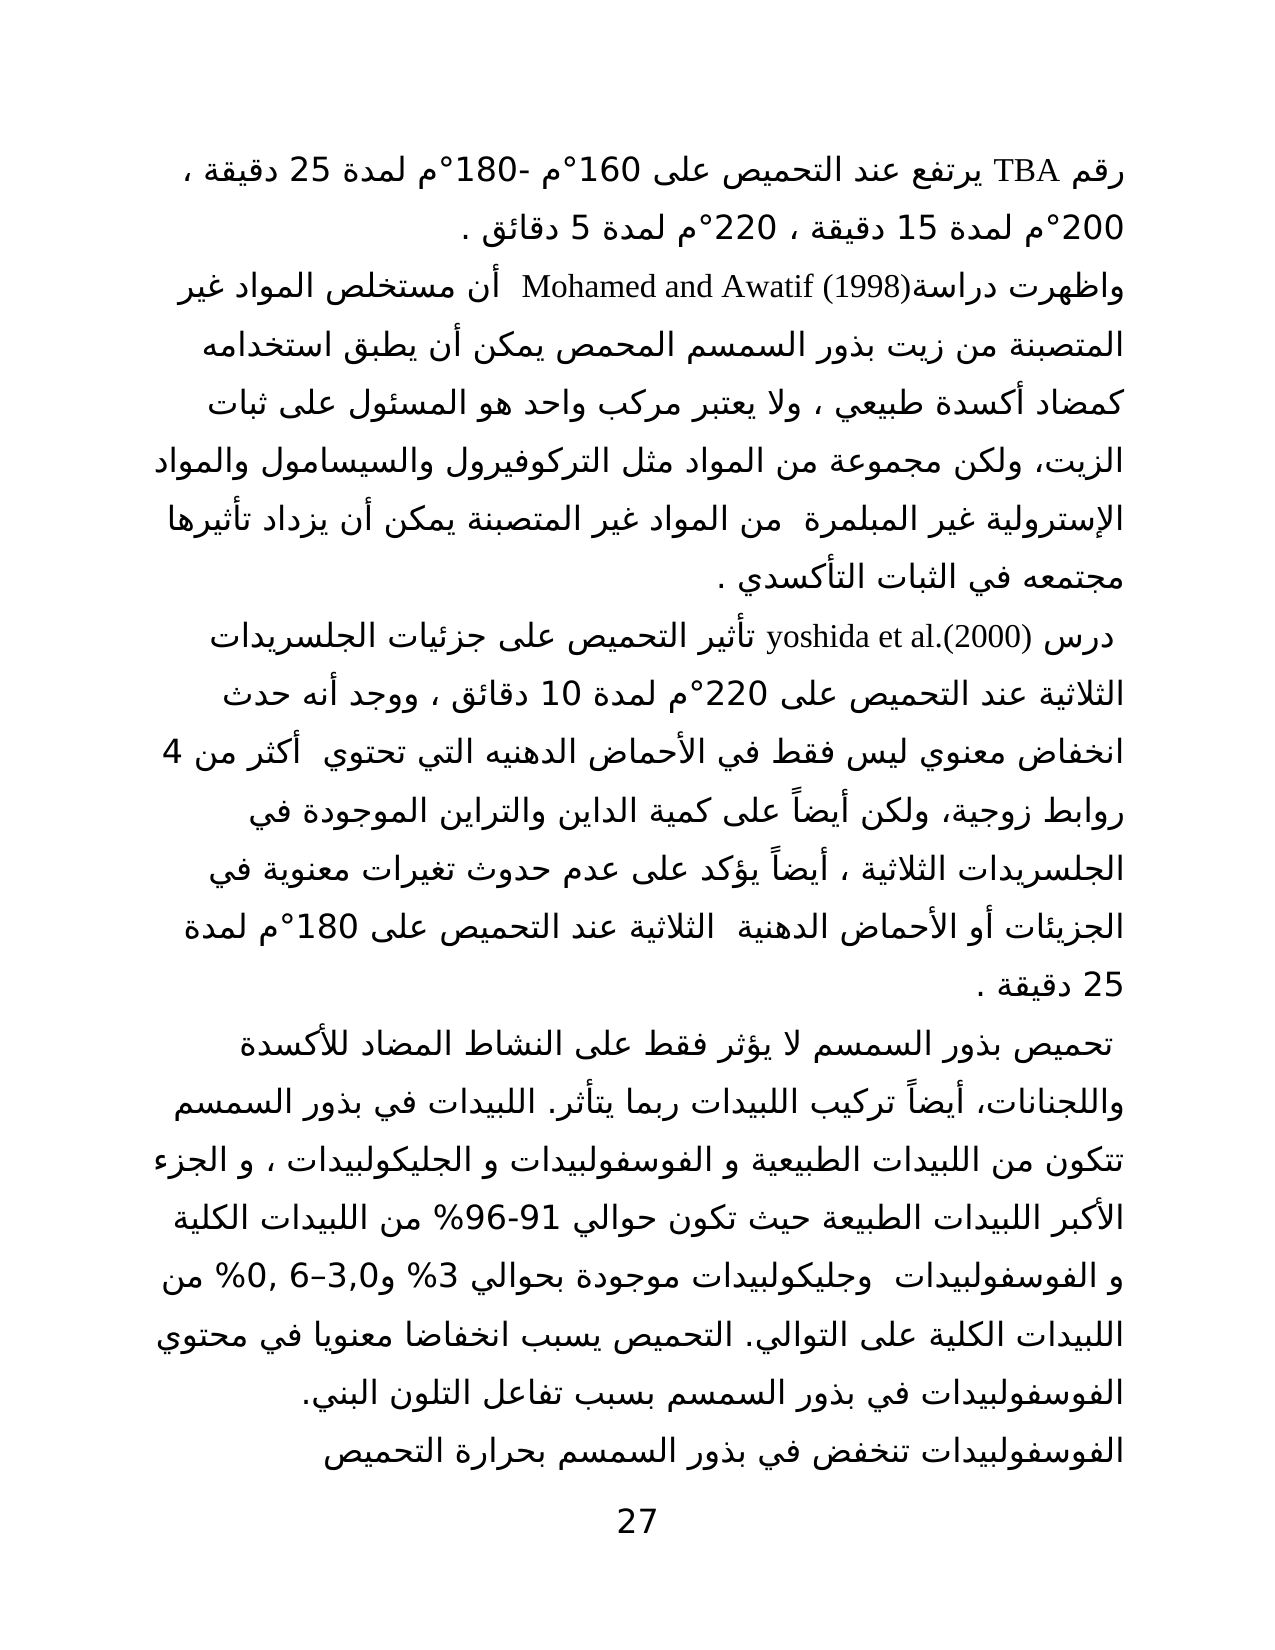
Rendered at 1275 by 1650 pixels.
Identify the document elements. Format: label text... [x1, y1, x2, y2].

text درس yoshida et al.(2000) تأثير التحميص على جزئيات الجلسريدات الثلاثية عند التحميص على 220°م لمدة 10 دقائق ، ووجد أنه حدث انخفاض معنوي ليس فقط في الأحماض الدهنيه التي تحتوي أكثر من 4 روابط زوجية، ولكن أيضاً على كمية الداين والتراين الموجودة في الجلسريدات الثلاثية ، أيضاً يؤكد على عدم حدوث تغيرات معنوية في الجزيئات أو الأحماض الدهنية الثلاثية عند التحميص على 180°م لمدة 25 دقيقة . [150, 616, 1125, 1005]
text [150, 150, 1125, 247]
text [150, 1024, 1125, 1471]
text واظهرت دراسةMohamed and Awatif (1998) أن مستخلص المواد غير المتصبنة من زيت بذور السمسم المحمص يمكن أن يطبق استخدامه كمضاد أكسدة طبيعي ، ولا يعتبر مركب واحد هو المسئول على ثبات الزيت، ولكن مجموعة من المواد مثل التركوفيرول والسيسامول والمواد الإسترولية غير المبلمرة من المواد غير المتصبنة يمكن أن يزداد تأثيرها مجتمعه في الثبات التأكسدي . [150, 267, 1125, 597]
